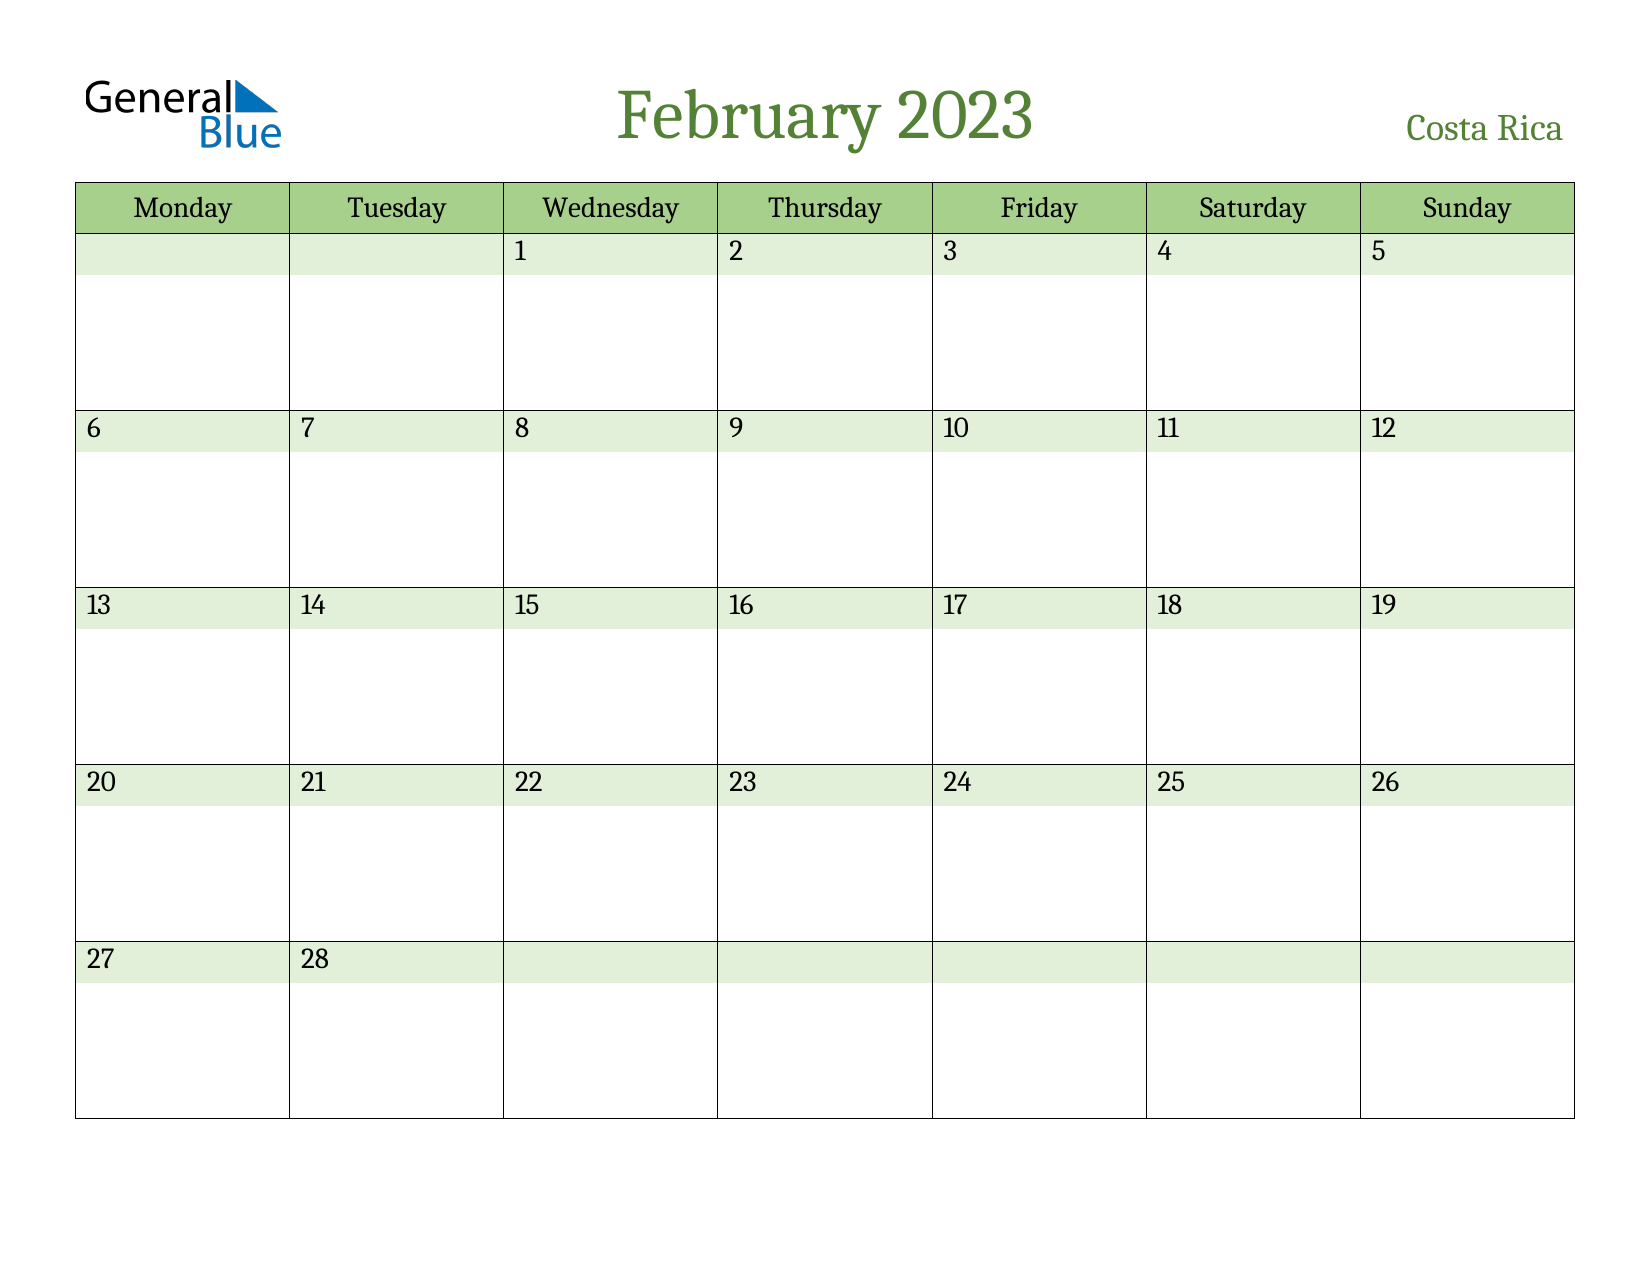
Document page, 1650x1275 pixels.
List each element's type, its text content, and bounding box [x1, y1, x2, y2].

table_cell [1147, 942, 1360, 983]
table_cell 3 [933, 234, 1146, 275]
table_cell [504, 629, 717, 764]
table_cell [933, 629, 1146, 764]
table_header February 2023 [504, 75, 1146, 182]
table_cell 8 [504, 411, 717, 452]
table_cell Tuesday [290, 183, 503, 233]
table_cell [718, 629, 932, 764]
table_cell 27 [76, 942, 289, 983]
table_cell [1147, 806, 1360, 941]
table_cell 24 [933, 765, 1146, 806]
table_cell 23 [718, 765, 932, 806]
table_cell Monday [76, 183, 289, 233]
table_cell [290, 983, 503, 1118]
table_cell [504, 452, 717, 587]
table_cell [933, 806, 1146, 941]
table_cell 26 [1361, 765, 1574, 806]
table_cell [1147, 452, 1360, 587]
table_cell [76, 806, 289, 941]
table_cell [933, 275, 1146, 410]
table_cell 6 [76, 411, 289, 452]
table_cell [1361, 629, 1574, 764]
table_cell [933, 983, 1146, 1118]
table_cell 20 [76, 765, 289, 806]
table_cell [1361, 806, 1574, 941]
table_cell 10 [933, 411, 1146, 452]
table_cell 9 [718, 411, 932, 452]
table_cell 12 [1361, 411, 1574, 452]
table_cell [290, 806, 503, 941]
table_cell 14 [290, 588, 503, 629]
table_cell [933, 452, 1146, 587]
table_cell Thursday [718, 183, 932, 233]
table_cell [290, 275, 503, 410]
table_cell [718, 452, 932, 587]
table_cell [1147, 629, 1360, 764]
table_cell [290, 629, 503, 764]
table_cell 21 [290, 765, 503, 806]
table_cell Friday [933, 183, 1146, 233]
picture [86, 80, 281, 148]
table_cell 15 [504, 588, 717, 629]
table_cell 7 [290, 411, 503, 452]
table_cell Wednesday [504, 183, 717, 233]
table_cell [76, 452, 289, 587]
table_header [76, 75, 503, 182]
table_cell [290, 452, 503, 587]
table_cell 2 [718, 234, 932, 275]
table_cell 18 [1147, 588, 1360, 629]
table_cell 1 [504, 234, 717, 275]
table_cell [504, 983, 717, 1118]
table_cell [504, 942, 717, 983]
table_cell 11 [1147, 411, 1360, 452]
table_cell [1147, 275, 1360, 410]
table_cell [718, 942, 932, 983]
table_cell 22 [504, 765, 717, 806]
table_cell [1361, 275, 1574, 410]
table_cell [1147, 983, 1360, 1118]
table_cell [1361, 942, 1574, 983]
table_cell [1361, 983, 1574, 1118]
table_cell [76, 275, 289, 410]
table_cell [76, 234, 289, 275]
table_cell [718, 275, 932, 410]
table_cell Sunday [1361, 183, 1574, 233]
table_cell 5 [1361, 234, 1574, 275]
table_cell [504, 806, 717, 941]
table_cell 28 [290, 942, 503, 983]
table_cell 17 [933, 588, 1146, 629]
table_cell 19 [1361, 588, 1574, 629]
table_cell [718, 983, 932, 1118]
table_cell 4 [1147, 234, 1360, 275]
table_cell [933, 942, 1146, 983]
table_cell [1361, 452, 1574, 587]
table_header Costa Rica [1146, 75, 1574, 182]
table_cell [76, 983, 289, 1118]
table_cell 25 [1147, 765, 1360, 806]
table_cell 16 [718, 588, 932, 629]
table_cell 13 [76, 588, 289, 629]
table_cell [76, 629, 289, 764]
table_cell [504, 275, 717, 410]
table_cell [718, 806, 932, 941]
table_cell Saturday [1147, 183, 1360, 233]
table_cell [290, 234, 503, 275]
